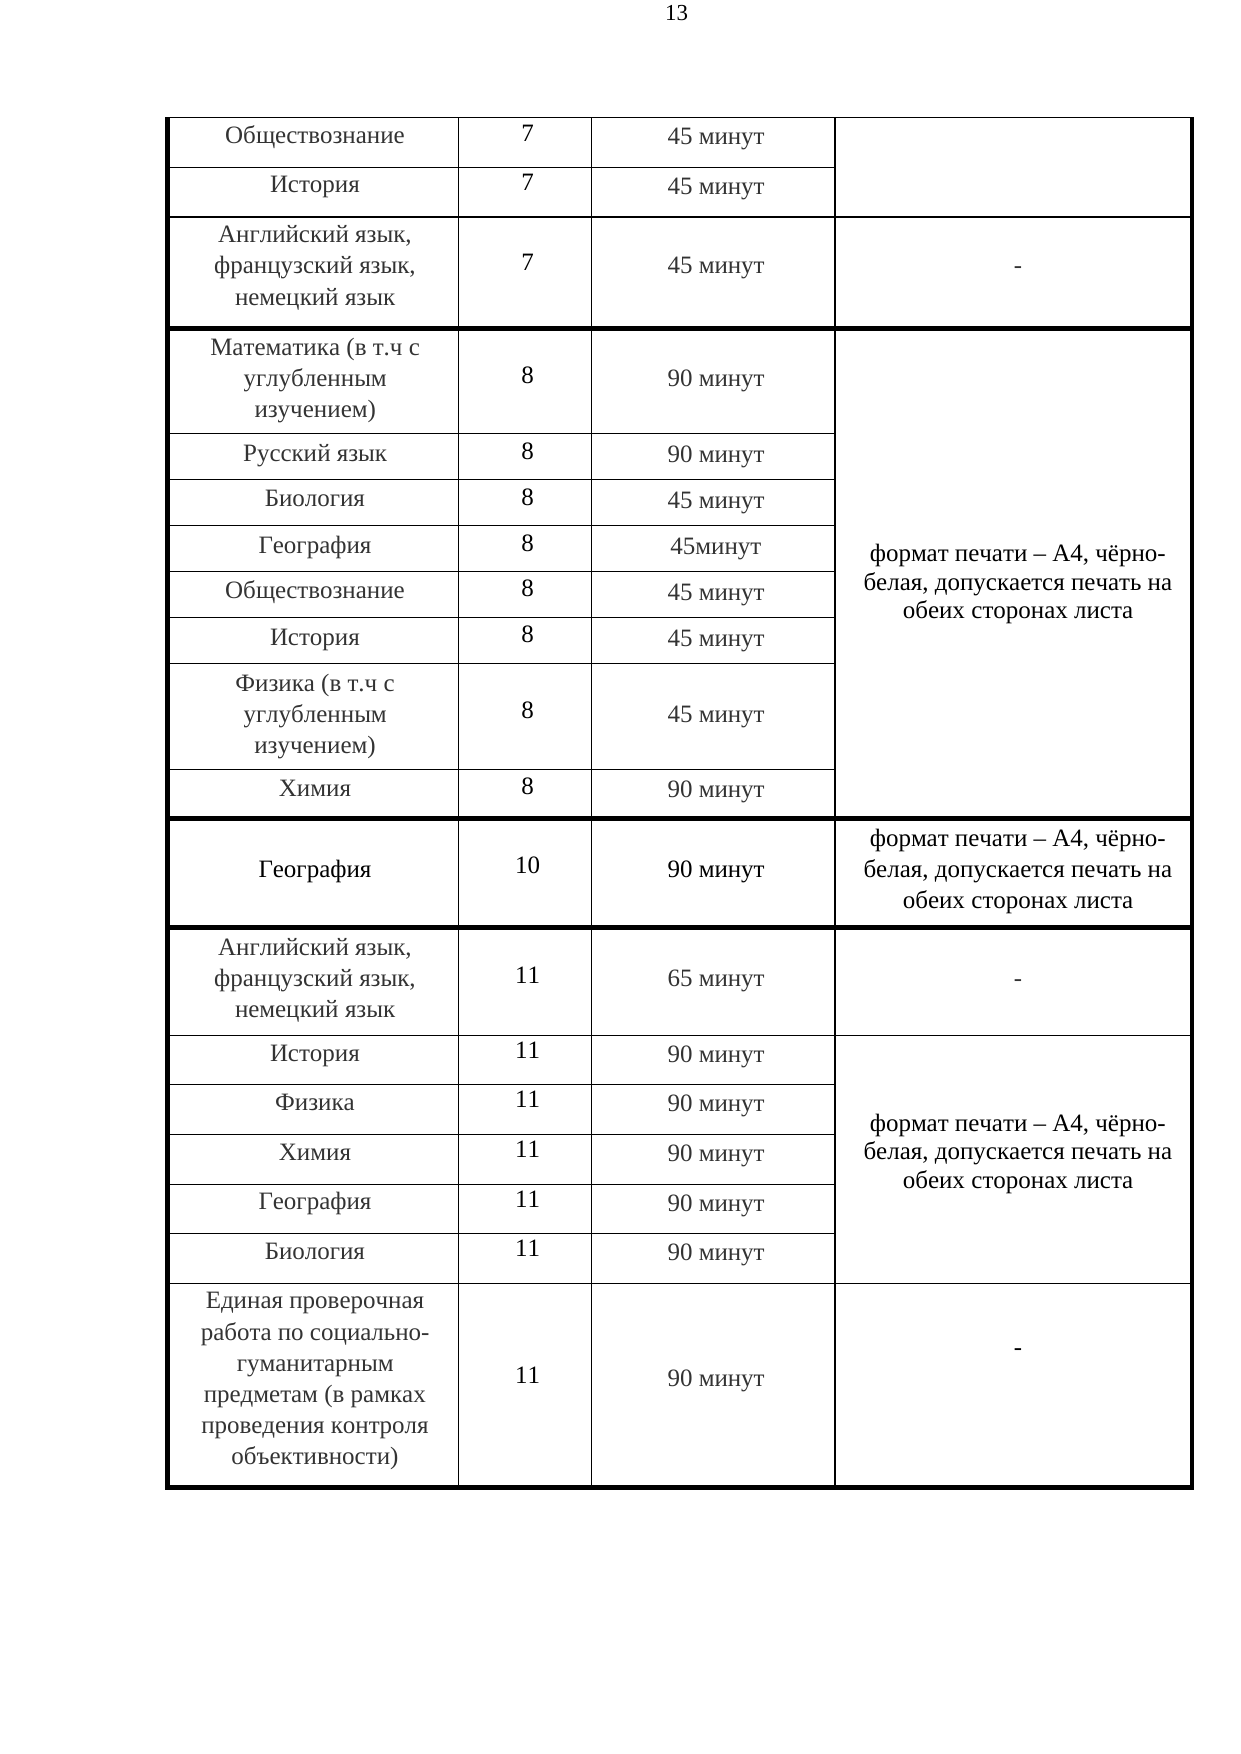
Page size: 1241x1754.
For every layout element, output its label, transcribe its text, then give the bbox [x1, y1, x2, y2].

table_cell 8 [459, 618, 591, 663]
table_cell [170, 331, 458, 433]
table_cell 90 минут [592, 1234, 834, 1283]
table_cell 8 [459, 770, 591, 816]
table_cell История [170, 168, 458, 216]
table_cell 45 минут [592, 168, 834, 216]
table_cell 10 [459, 821, 591, 925]
table_cell Биология [170, 480, 458, 525]
table_cell 11 [459, 1284, 591, 1485]
table_cell 8 [459, 664, 591, 769]
table_cell 90 минут [592, 1284, 834, 1485]
table_header [836, 118, 1190, 216]
table_cell 7 [459, 218, 591, 326]
table_cell Биология [170, 1234, 458, 1283]
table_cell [836, 331, 1190, 816]
table_cell 11 [459, 1234, 591, 1283]
table_cell 8 [459, 572, 591, 617]
table_cell 90 минут [592, 1036, 834, 1084]
table_cell 45 минут [592, 218, 834, 326]
table_cell 7 [459, 168, 591, 216]
table_cell 11 [459, 1085, 591, 1134]
table_cell 90 минут [592, 821, 834, 925]
table_cell формат печати – А4, чёрно- белая, допускается печать на обеих сторонах листа [836, 821, 1190, 925]
table_cell 65 минут [592, 930, 834, 1035]
table_cell формат печати – А4, чёрно- белая, допускается печать на обеих сторонах листа [836, 1036, 1190, 1283]
table_cell География [170, 526, 458, 571]
table_cell 90 минут [592, 1085, 834, 1134]
table_cell Химия [170, 770, 458, 816]
table_cell 90 минут [592, 331, 834, 433]
table_cell География [170, 821, 458, 925]
table_cell 90 минут [592, 1185, 834, 1233]
table_cell 11 [459, 1185, 591, 1233]
table_cell 90 минут [592, 434, 834, 479]
table_cell 90 минут [592, 770, 834, 816]
table_cell История [170, 618, 458, 663]
table_cell 8 [459, 434, 591, 479]
table_cell 8 [459, 480, 591, 525]
table_cell 90 минут [592, 1135, 834, 1183]
table_header 45 минут [592, 118, 834, 167]
table_cell - [836, 1284, 1190, 1485]
table_cell 45 минут [592, 618, 834, 663]
table_cell Физика [170, 1085, 458, 1134]
table_cell - [836, 218, 1190, 326]
table_header Обществознание [170, 118, 458, 167]
table_cell История [170, 1036, 458, 1084]
table_cell Английский язык, французский язык, немецкий язык [170, 930, 458, 1035]
table_cell - [836, 930, 1190, 1035]
table_cell 8 [459, 331, 591, 433]
table_cell 45 минут [592, 572, 834, 617]
table_cell Единая проверочная работа по социально- гуманитарным предметам (в рамках проведения контроля объективности) [170, 1284, 458, 1485]
table_cell Английский язык, французский язык, немецкий язык [170, 218, 458, 326]
table_cell Физика (в т.ч с углубленным изучением) [170, 664, 458, 769]
table_cell Русский язык [170, 434, 458, 479]
table_cell 45 минут [592, 480, 834, 525]
table_cell География [170, 1185, 458, 1233]
table_cell 45минут [592, 526, 834, 571]
table_cell Обществознание [170, 572, 458, 617]
table_cell Химия [170, 1135, 458, 1183]
table_cell 8 [459, 526, 591, 571]
table_header 7 [459, 118, 591, 167]
table_cell 11 [459, 930, 591, 1035]
table_cell 11 [459, 1036, 591, 1084]
table_cell 45 минут [592, 664, 834, 769]
table_cell 11 [459, 1135, 591, 1183]
